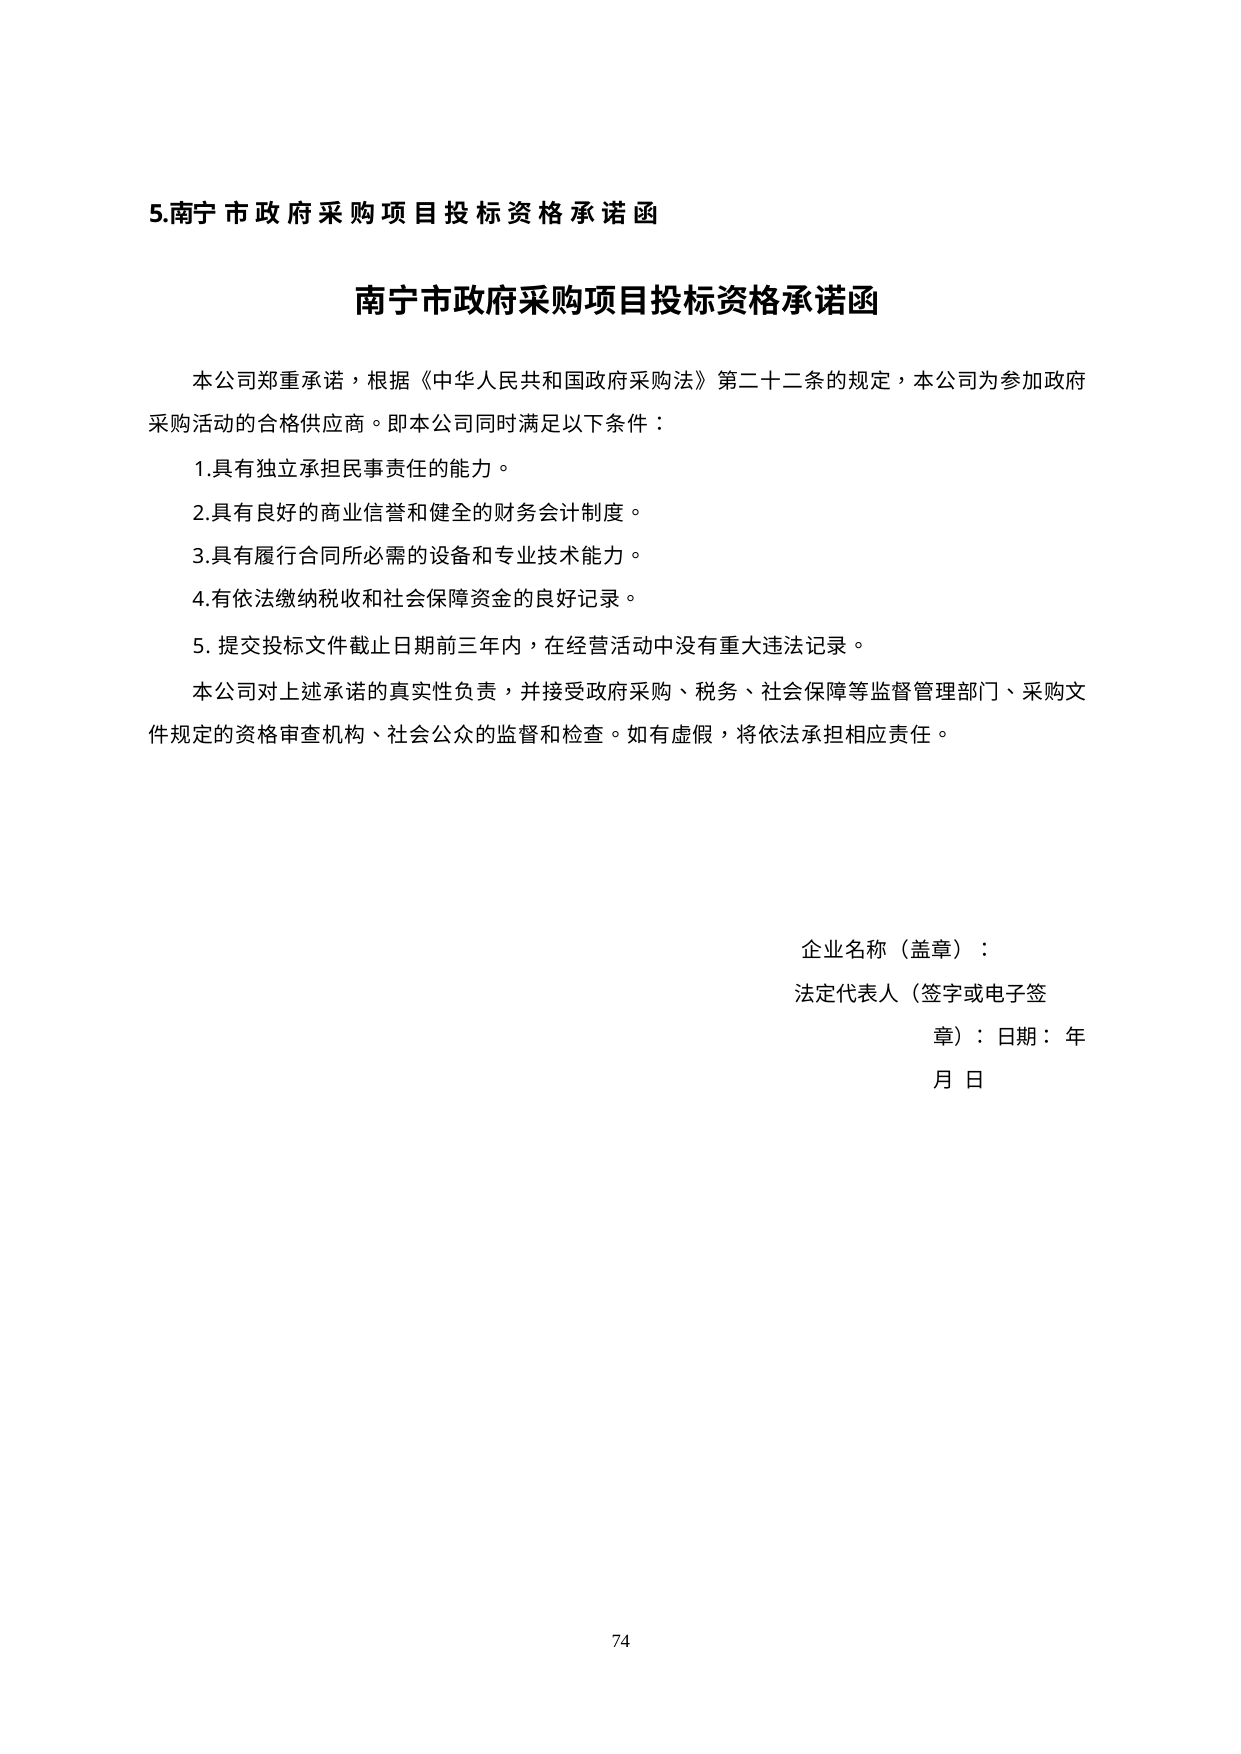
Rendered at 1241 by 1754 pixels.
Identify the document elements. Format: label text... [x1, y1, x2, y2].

text 5. 提交投标文件截止日期前三年内，在经营活动中没有重大违法记录。 [148, 631, 1098, 660]
text 企业名称（盖章）： [802, 936, 1098, 963]
text 2.具有良好的商业信誉和健全的财务会计制度。 3.具有履行合同所必需的设备和专业技术能力。 4.有依法缴纳税收和社会保障资金的良好记录。 [192, 498, 647, 613]
text 本公司郑重承诺，根据《中华人民共和国政府采购法》第二十二条的规定，本公司为参加政府 采购活动的合格供应商。即本公司同时满足以下条件： [148, 366, 1088, 437]
text 1.具有独立承担民事责任的能力。 [194, 455, 1098, 482]
text 5.南宁 市 政 府 采 购 项 目 投 标 资 格 承 诺 函 [149, 196, 1098, 229]
text 本公司对上述承诺的真实性负责，并接受政府采购、税务、社会保障等监督管理部门、采购文 件规定的资格审查机构、社会公众的监督和检查。如有虚假，将依法承担相应责任。 [148, 677, 1088, 748]
text 南宁市政府采购项目投标资格承诺函 [354, 278, 1098, 321]
text 法定代表人（签字或电子签章）： 日期： 年 月 日 [794, 979, 1098, 1094]
